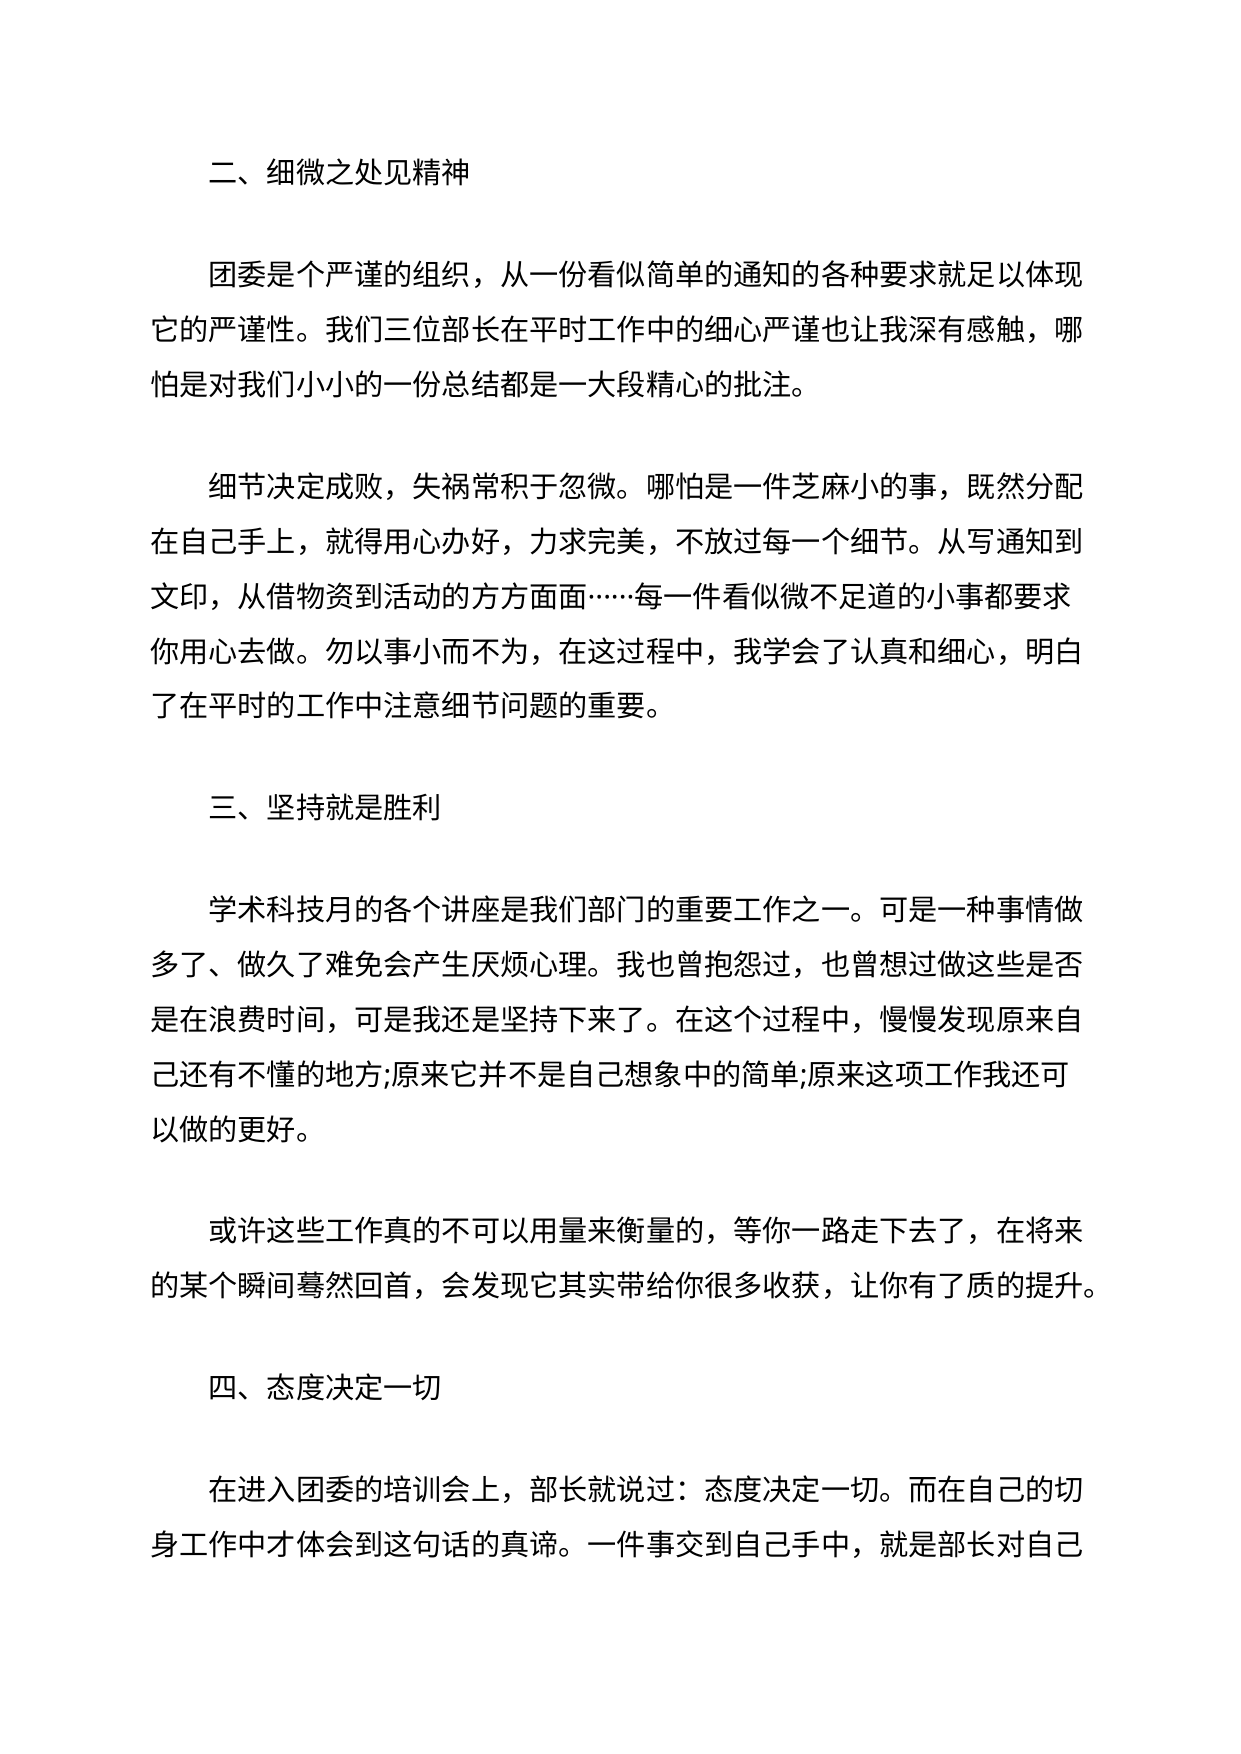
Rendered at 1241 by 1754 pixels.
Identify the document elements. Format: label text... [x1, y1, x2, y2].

text 三、坚持就是胜利 [150, 785, 1090, 827]
text 或许这些工作真的不可以用量来衡量的，等你一路走下去了，在将来的某个瞬间蓦然回首，会发现它其实带给你很多收获，让你有了质的提升。 [150, 1208, 1090, 1305]
text 学术科技月的各个讲座是我们部门的重要工作之一。可是一种事情做多了、做久了难免会产生厌烦心理。我也曾抱怨过，也曾想过做这些是否是在浪费时间，可是我还是坚持下来了。在这个过程中，慢慢发现原来自己还有不懂的地方;原来它并不是自己想象中的简单;原来这项工作我还可以做的更好。 [150, 887, 1090, 1148]
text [150, 1466, 1090, 1564]
text 团委是个严谨的组织，从一份看似简单的通知的各种要求就足以体现它的严谨性。我们三位部长在平时工作中的细心严谨也让我深有感触，哪怕是对我们小小的一份总结都是一大段精心的批注。 [150, 252, 1090, 404]
text 细节决定成败，失祸常积于忽微。哪怕是一件芝麻小的事，既然分配在自己手上，就得用心办好，力求完美，不放过每一个细节。从写通知到文印，从借物资到活动的方方面面······每一件看似微不足道的小事都要求你用心去做。勿以事小而不为，在这过程中，我学会了认真和细心，明白了在平时的工作中注意细节问题的重要。 [150, 463, 1090, 725]
text 二、细微之处见精神 [150, 150, 1090, 192]
text 四、态度决定一切 [150, 1365, 1090, 1407]
